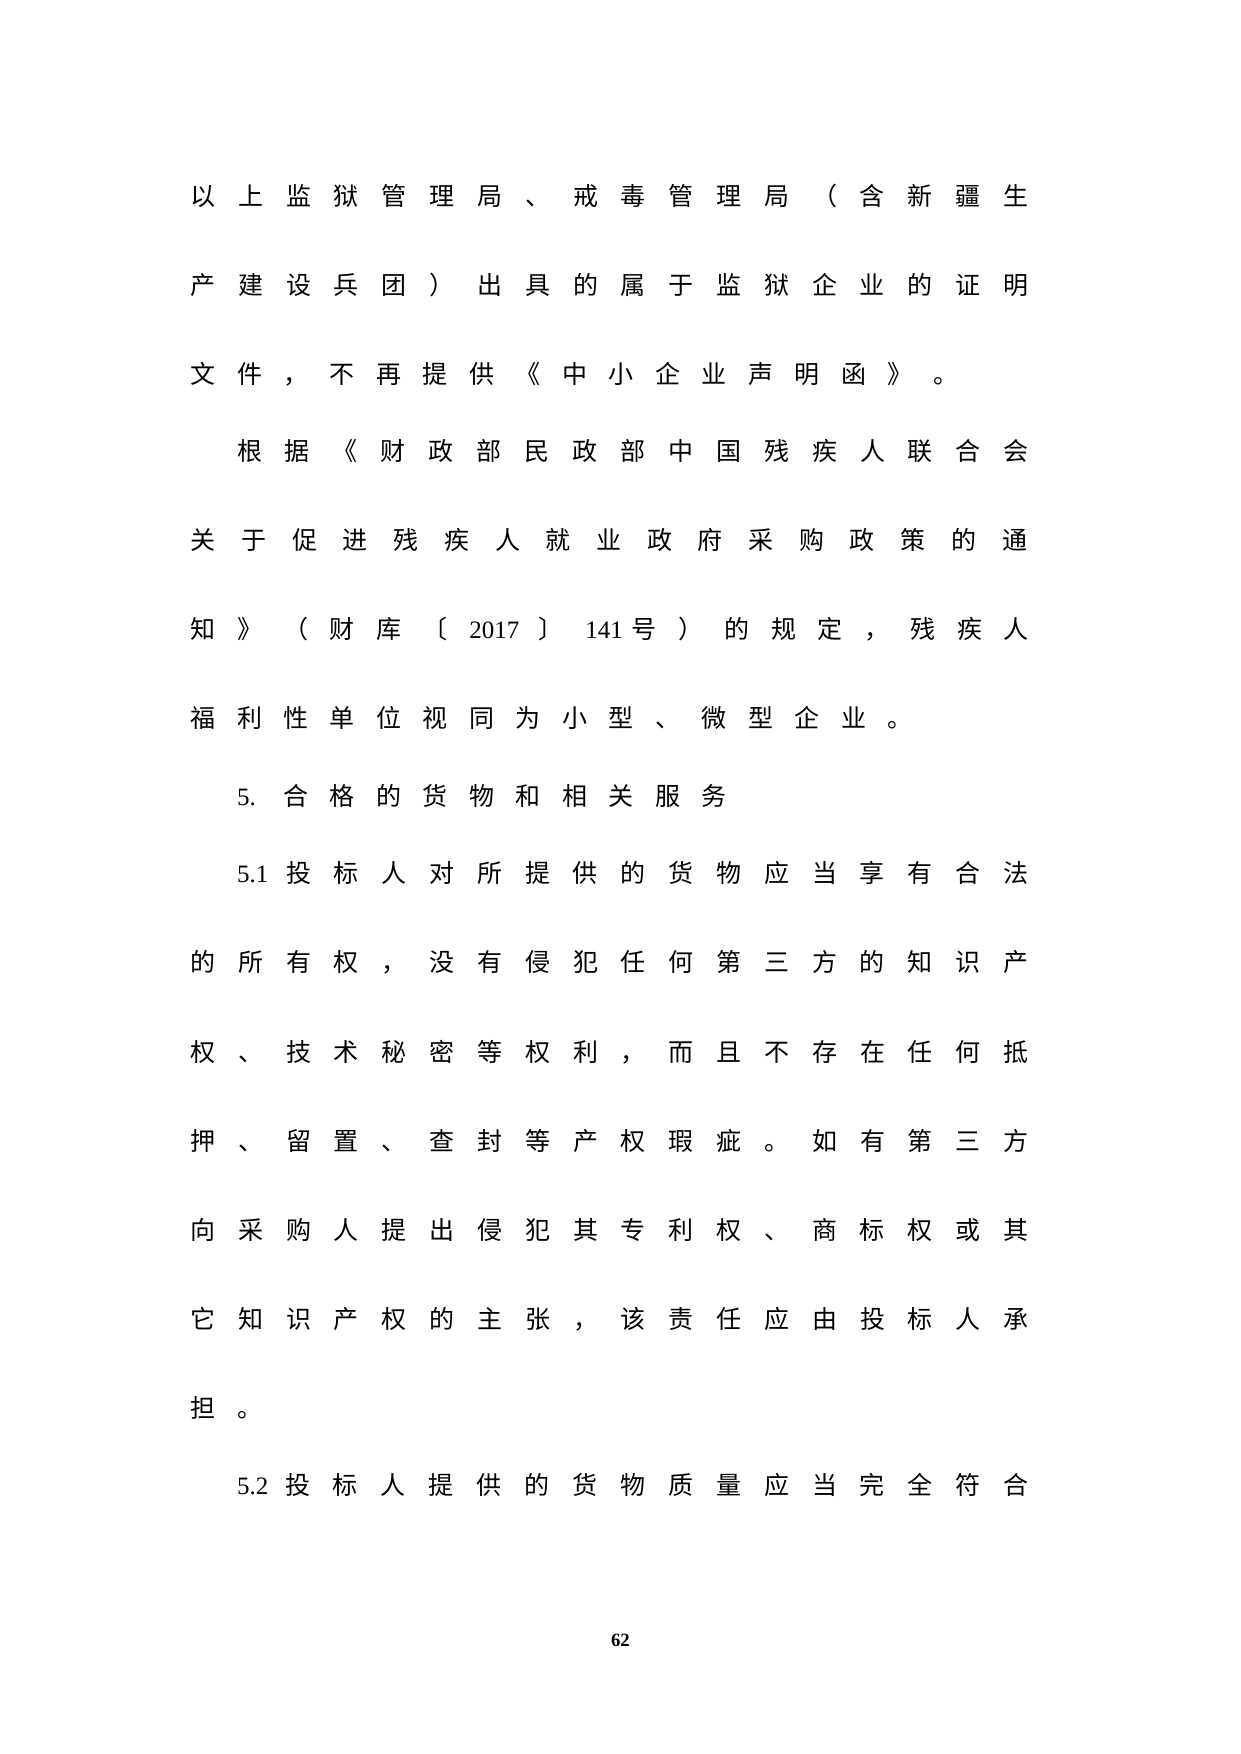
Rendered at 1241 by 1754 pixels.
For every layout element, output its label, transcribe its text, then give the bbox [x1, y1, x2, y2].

text 5. 合格的货物和相关服务 [190, 765, 1050, 824]
text 5.1 投标人对所提供的货物应当享有合法的所有权，没有侵犯任何第三方的知识产权、技术秘密等权利，而且不存在任何抵押、留置、查封等产权瑕疵。如有第三方向采购人提出侵犯其专利权、商标权或其它知识产权的主张，该责任应由投标人承担。 [190, 842, 1050, 1436]
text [190, 1454, 1050, 1513]
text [190, 164, 1050, 402]
text 根据《财政部民政部中国残疾人联合会关于促进残疾人就业政府采购政策的通知》（财库〔2017〕141号）的规定，残疾人福利性单位视同为小型、微型企业。 [190, 420, 1050, 747]
